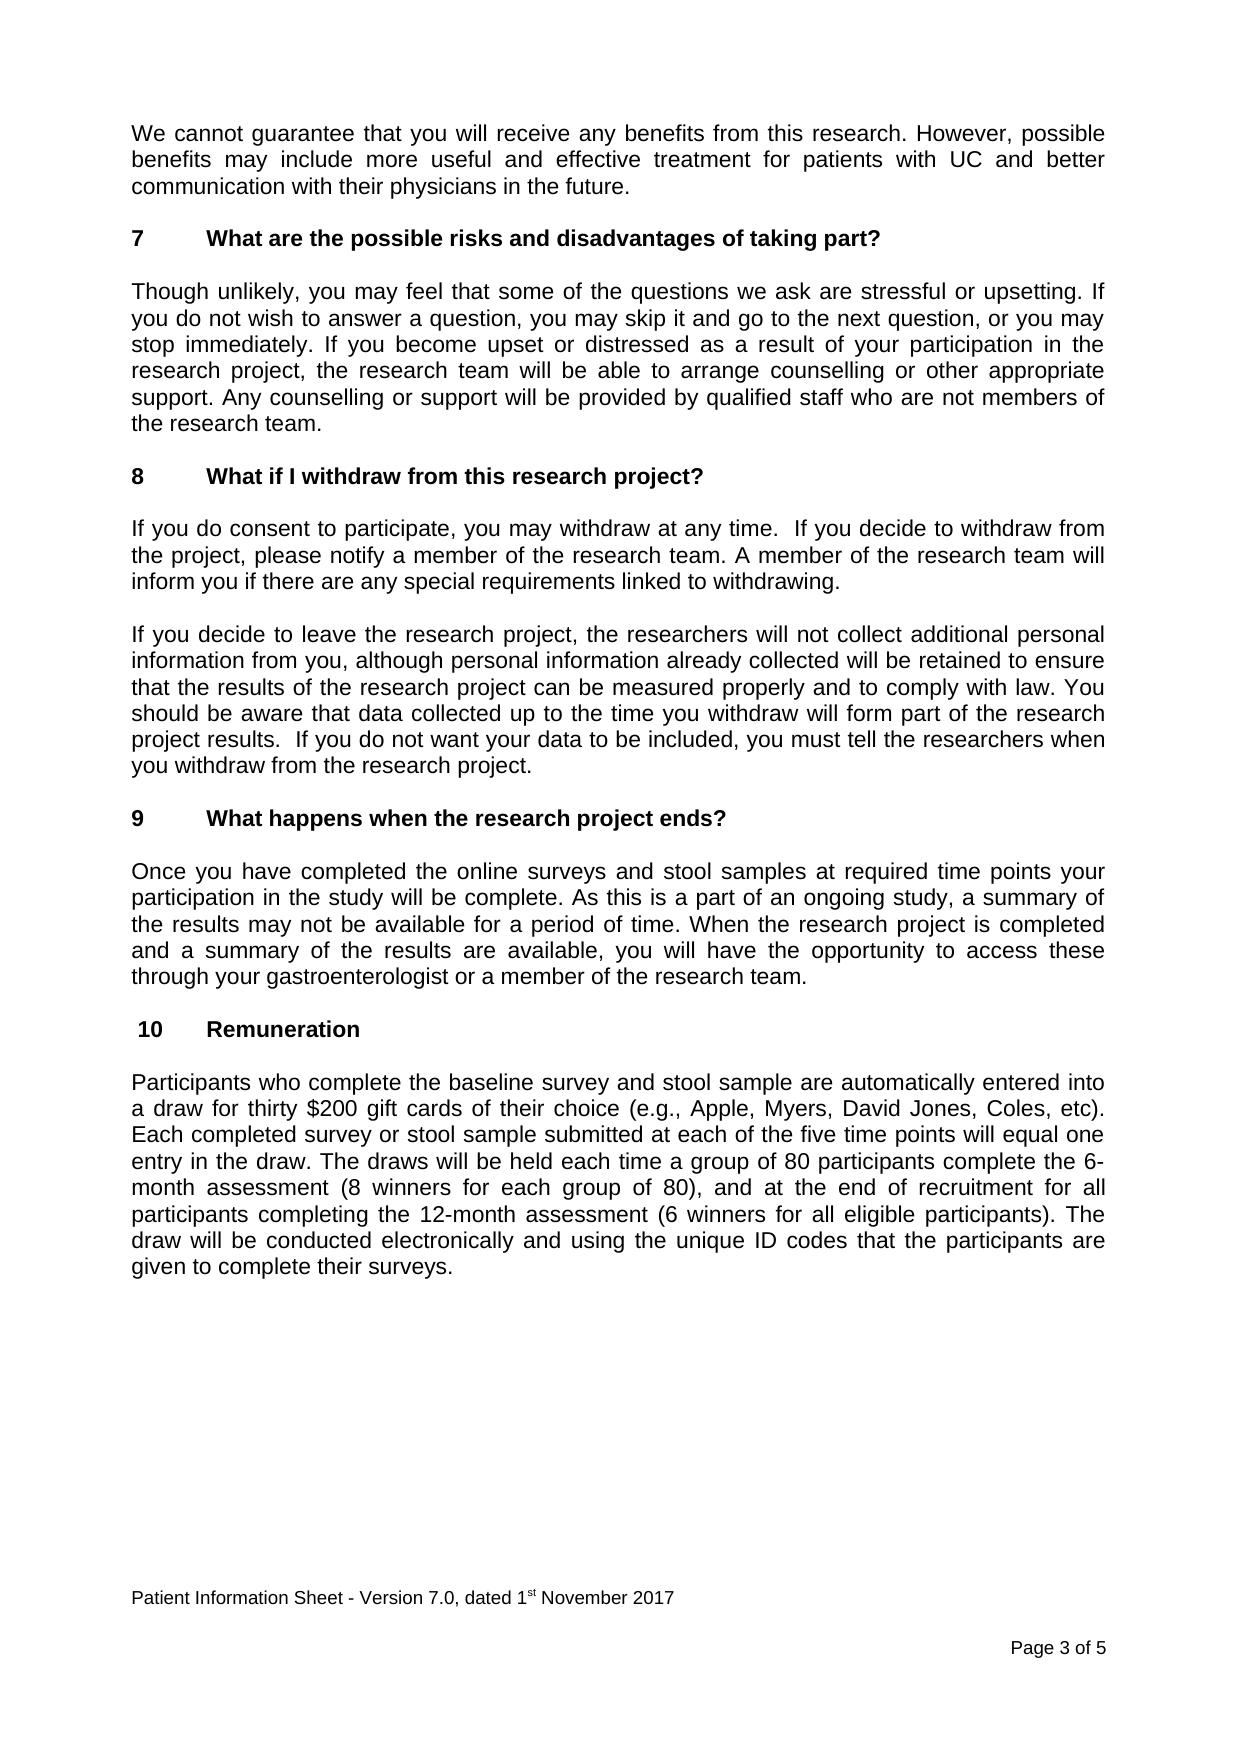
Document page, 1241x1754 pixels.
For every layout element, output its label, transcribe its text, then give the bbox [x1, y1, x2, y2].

text Once you have completed the online surveys and stool samples at required time points your participation in the study will be complete. As this is a part of an ongoing study, a summary of the results may not be available for a period of time. When the research project is completed and a summary of the results are available, you will have the opportunity to access these through your gastroenterologist or a member of the research team. [131, 858, 1106, 990]
text If you do consent to participate, you may withdraw at any time. If you decide to withdraw from the project, please notify a member of the research team. A member of the research team will inform you if there are any special requirements linked to withdrawing. [131, 515, 1106, 594]
text We cannot guarantee that you will receive any benefits from this research. However, possible benefits may include more useful and effective treatment for patients with UC and better communication with their physicians in the future. [131, 120, 1106, 199]
text 8 What if I withdraw from this research project? [131, 463, 1106, 489]
text Participants who complete the baseline survey and stool sample are automatically entered into a draw for thirty $200 gift cards of their choice (e.g., Apple, Myers, David Jones, Coles, etc). Each completed survey or stool sample submitted at each of the five time points will equal one entry in the draw. The draws will be held each time a group of 80 participants complete the 6-month assessment (8 winners for each group of 80), and at the end of recruitment for all participants completing the 12-month assessment (6 winners for all eligible participants). The draw will be conducted electronically and using the unique ID codes that the participants are given to complete their surveys. [131, 1069, 1106, 1279]
text 9 What happens when the research project ends? [131, 805, 1106, 832]
text Though unlikely, you may feel that some of the questions we ask are stressful or upsetting. If you do not wish to answer a question, you may skip it and go to the next question, or you may stop immediately. If you become upset or distressed as a result of your participation in the research project, the research team will be able to arrange counselling or other appropriate support. Any counselling or support will be provided by qualified staff who are not members of the research team. [131, 278, 1106, 436]
text 7 What are the possible risks and disadvantages of taking part? [131, 225, 1106, 252]
text 10 Remuneration [131, 1016, 1106, 1042]
text If you decide to leave the research project, the researchers will not collect additional personal information from you, although personal information already collected will be retained to ensure that the results of the research project can be measured properly and to comply with law. You should be aware that data collected up to the time you withdraw will form part of the research project results. If you do not want your data to be included, you must tell the researchers when you withdraw from the research project. [131, 621, 1106, 779]
